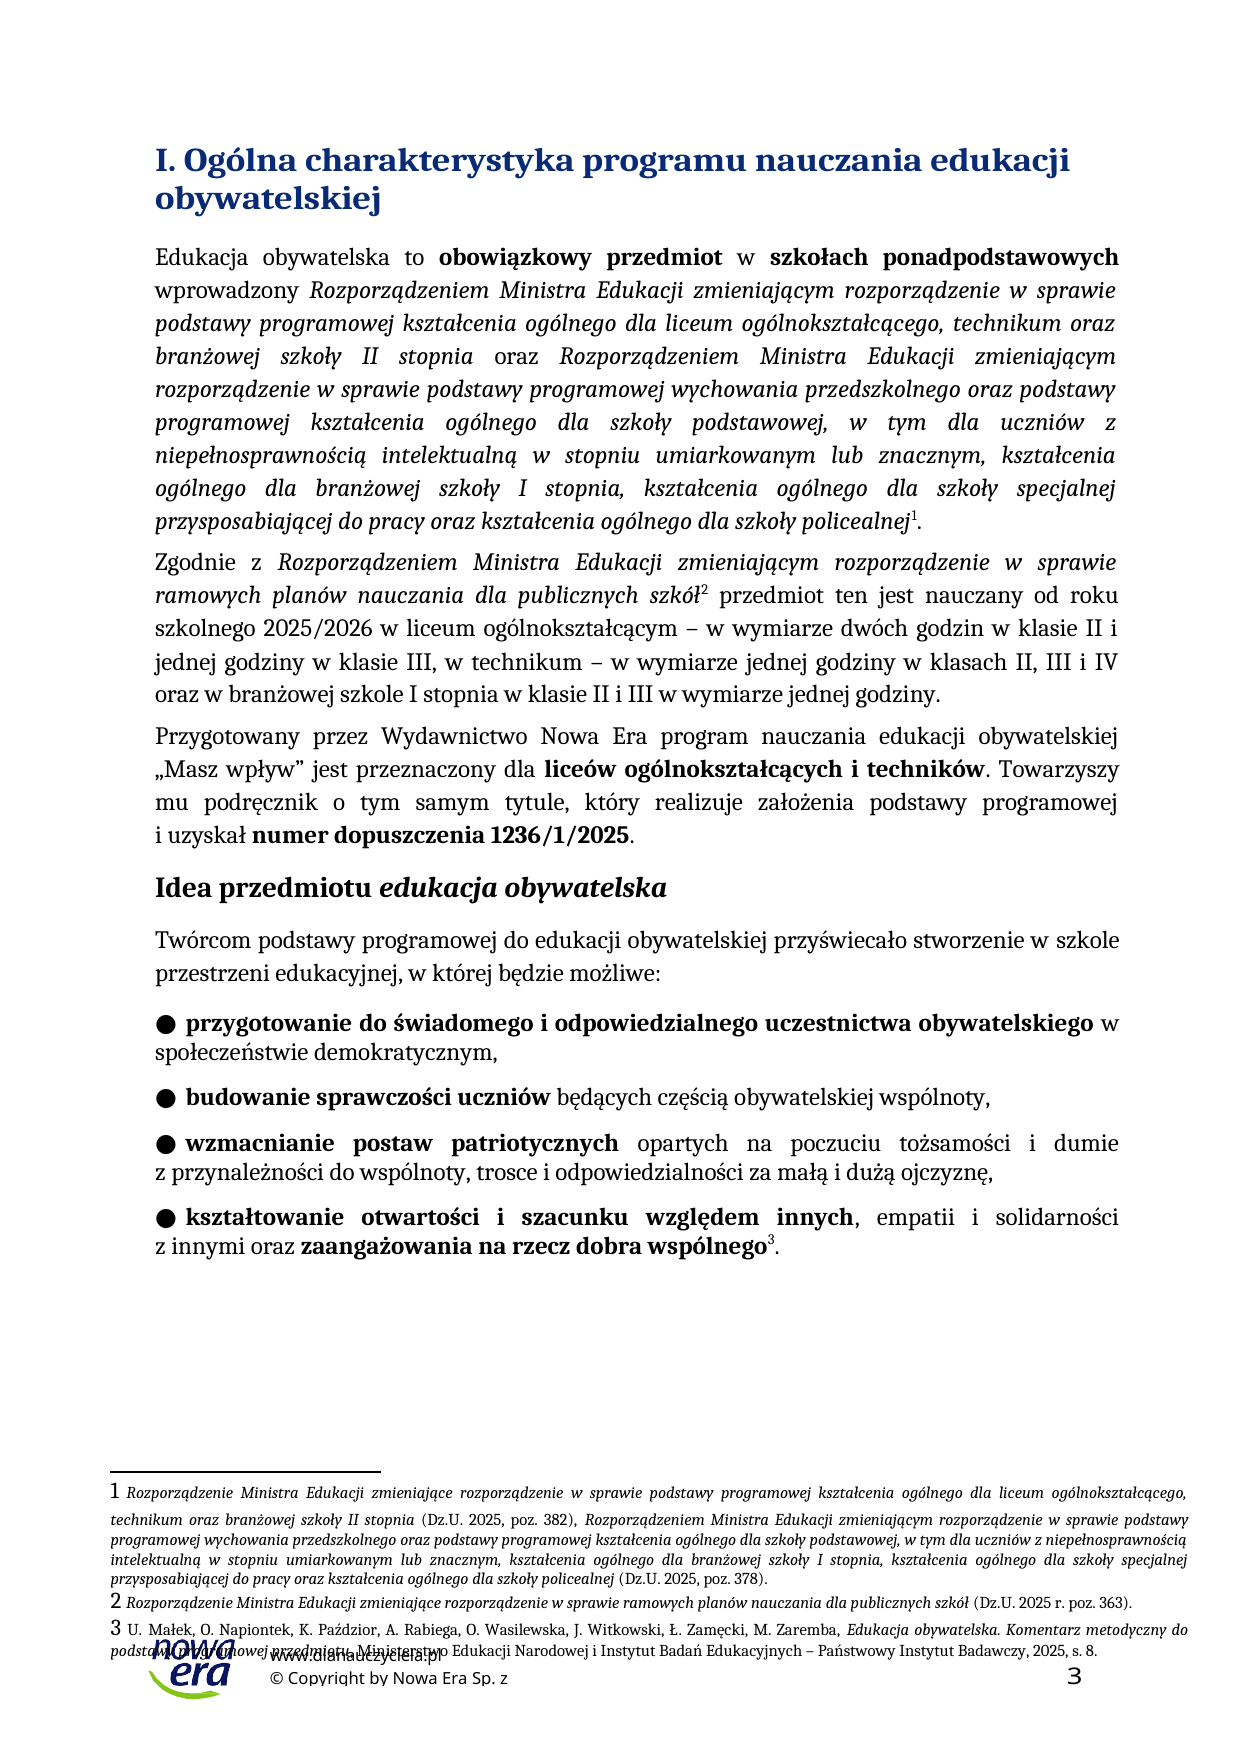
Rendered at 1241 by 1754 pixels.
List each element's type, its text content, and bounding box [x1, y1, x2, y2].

text Twórcom podstawy programowej do edukacji obywatelskiej przyświecało stworzenie w szkole przestrzeni edukacyjnej, w której będzie możliwe: [155, 926, 1119, 988]
list kształtowanie otwartości i szacunku względem innych, empatii i solidarności z innymi oraz zaangażowania na rzecz dobra wspólnego. [155, 1203, 1119, 1260]
text Zgodnie z Rozporządzeniem Ministra Edukacji zmieniającym rozporządzenie w sprawie ramowych planów nauczania dla publicznych szkół przedmiot ten jest nauczany od roku szkolnego 2025/2026 w liceum ogólnokształcącym – w wymiarze dwóch godzin w klasie II i jednej godziny w klasie III, w technikum – w wymiarze jednej godziny w klasach II, III i IV oraz w branżowej szkole I stopnia w klasie II i III w wymiarze jednej godziny. [155, 548, 1119, 709]
list budowanie sprawczości uczniów będących częścią obywatelskiej wspólnoty, [155, 1083, 1119, 1112]
subtitle I. Ogólna charakterystyka programu nauczania edukacji obywatelskiej [155, 141, 1119, 218]
text Idea przedmiotu edukacja obywatelska [155, 871, 1119, 904]
list wzmacnianie postaw patriotycznych opartych na poczuciu tożsamości i dumie z przynależności do wspólnoty, trosce i odpowiedzialności za małą i dużą ojczyznę, [155, 1129, 1119, 1186]
list przygotowanie do świadomego i odpowiedzialnego uczestnictwa obywatelskiego w społeczeństwie demokratycznym, [155, 1009, 1119, 1066]
text Przygotowany przez Wydawnictwo Nowa Era program nauczania edukacji obywatelskiej „Masz wpływ” jest przeznaczony dla liceów ogólnokształcących i techników. Towarzyszy mu podręcznik o tym samym tytule, który realizuje założenia podstawy programowej i uzyskał numer dopuszczenia 1236/1/2025. [155, 722, 1119, 850]
picture [152, 1639, 235, 1686]
text Edukacja obywatelska to obowiązkowy przedmiot w szkołach ponadpodstawowych wprowadzony Rozporządzeniem Ministra Edukacji zmieniającym rozporządzenie w sprawie podstawy programowej kształcenia ogólnego dla liceum ogólnokształcącego, technikum oraz branżowej szkoły II stopnia oraz Rozporządzeniem Ministra Edukacji zmieniającym rozporządzenie w sprawie podstawy programowej wychowania przedszkolnego oraz podstawy programowej kształcenia ogólnego dla szkoły podstawowej, w tym dla uczniów z niepełnosprawnością intelektualną w stopniu umiarkowanym lub znacznym, kształcenia ogólnego dla branżowej szkoły I stopnia, kształcenia ogólnego dla szkoły specjalnej przysposabiającej do pracy oraz kształcenia ogólnego dla szkoły policealnej. [155, 243, 1119, 536]
